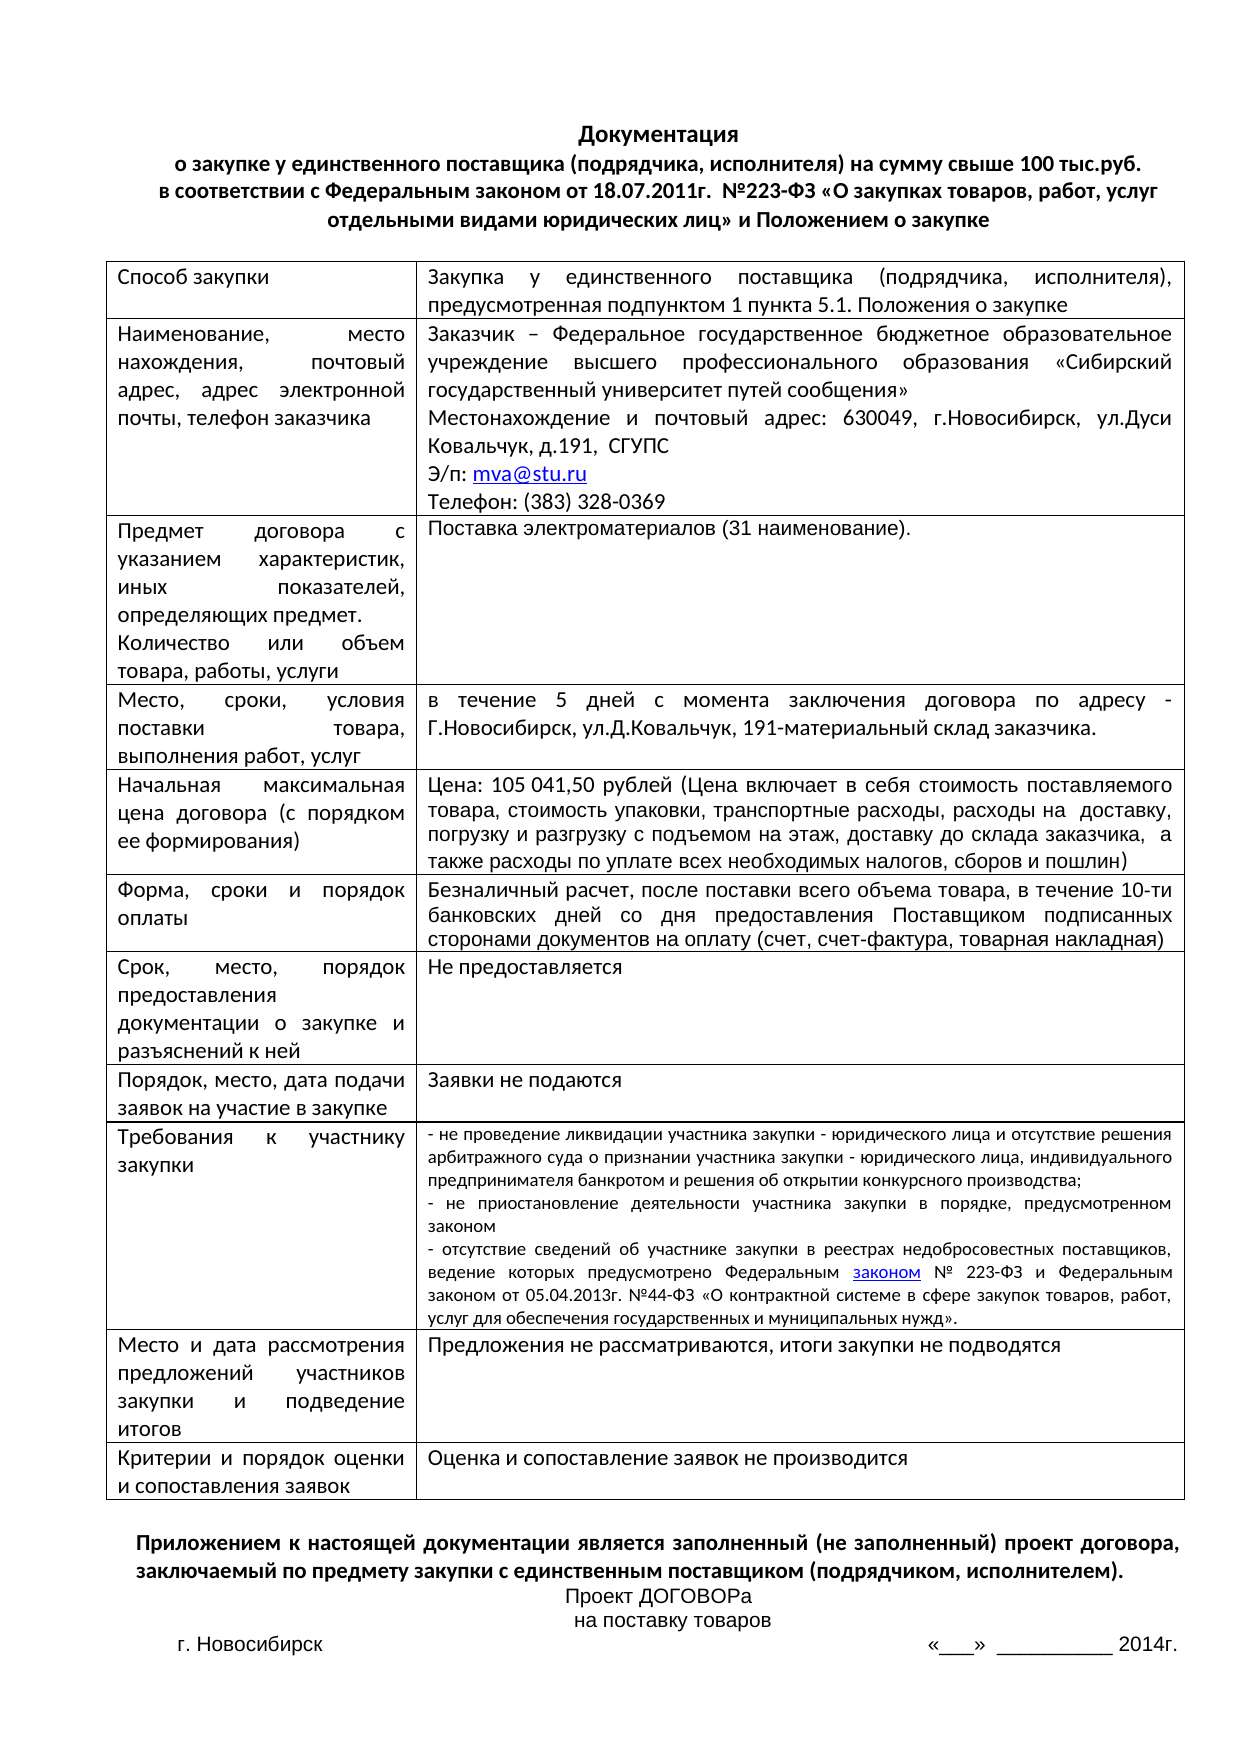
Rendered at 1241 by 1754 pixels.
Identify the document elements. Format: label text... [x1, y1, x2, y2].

text в соответствии с Федеральным законом от 18.07.2011г. №223-ФЗ «О закупках товаров, работ, услуг отдельными видами юридических лиц» и Положением о закупке [136, 177, 1181, 233]
table_cell Оценка и сопоставление заявок не производится [417, 1443, 1184, 1499]
table_cell Предмет договора с указанием характеристик, иных показателей, определяющих предмет. Количество или объем товара, работы, услуги [107, 516, 416, 684]
text Приложением к настоящей документации является заполненный (не заполненный) проект договора, заключаемый по предмету закупки с единственным поставщиком (подрядчиком, исполнителем). [136, 1528, 1181, 1584]
table_cell Место и дата рассмотрения предложений участников закупки и подведение итогов [107, 1330, 416, 1442]
table_cell Цена: 105 041,50 рублей (Цена включает в себя стоимость поставляемого товара, стоимость упаковки, транспортные расходы, расходы на доставку, погрузку и разгрузку с подъемом на этаж, доставку до склада заказчика, а также расходы по уплате всех необходимых налогов, сборов и пошлин) [417, 770, 1184, 874]
table_header Закупка у единственного поставщика (подрядчика, исполнителя), предусмотренная подпунктом 1 пункта 5.1. Положения о закупке [417, 262, 1184, 318]
table_header Способ закупки [107, 262, 416, 318]
text о закупке у единственного поставщика (подрядчика, исполнителя) на сумму свыше 100 тыс.руб. [136, 149, 1181, 177]
table_cell Критерии и порядок оценки и сопоставления заявок [107, 1443, 416, 1499]
table_cell Поставка электроматериалов (31 наименование). [417, 516, 1184, 684]
table_cell Заявки не подаются [417, 1065, 1184, 1121]
table_cell Заказчик – Федеральное государственное бюджетное образовательное учреждение высшего профессионального образования «Сибирский государственный университет путей сообщения» Местонахождение и почтовый адрес: 630049, г.Новосибирск, ул.Дуси Ковальчук, д.191, СГУПС Э/п: mva@stu.ru Телефон: (383) 328-0369 [417, 319, 1184, 515]
table_cell - не проведение ликвидации участника закупки - юридического лица и отсутствие решения арбитражного суда о признании участника закупки - юридического лица, индивидуального предпринимателя банкротом и решения об открытии конкурсного производства; - не приостановление деятельности участника закупки в порядке, предусмотренном законом - отсутствие сведений об участнике закупки в реестрах недобросовестных поставщиков, ведение которых предусмотрено Федеральным законом № 223-ФЗ и Федеральным законом от 05.04.2013г. №44-ФЗ «О контрактной системе в сфере закупок товаров, работ, услуг для обеспечения государственных и муниципальных нужд». [417, 1123, 1184, 1329]
table_cell Порядок, место, дата подачи заявок на участие в закупке [107, 1065, 416, 1121]
table_cell Безналичный расчет, после поставки всего объема товара, в течение 10-ти банковских дней со дня предоставления Поставщиком подписанных сторонами документов на оплату (счет, счет-фактура, товарная накладная) [417, 875, 1184, 951]
table_cell в течение 5 дней с момента заключения договора по адресу - Г.Новосибирск, ул.Д.Ковальчук, 191-материальный склад заказчика. [417, 685, 1184, 769]
table_cell Место, сроки, условия поставки товара, выполнения работ, услуг [107, 685, 416, 769]
text г. Новосибирск «___» __________ 2014г. [136, 1632, 1181, 1656]
table_cell Наименование, место нахождения, почтовый адрес, адрес электронной почты, телефон заказчика [107, 319, 416, 515]
subtitle Проект ДОГОВОРа [136, 1584, 1181, 1608]
text Документация [136, 118, 1181, 149]
table_cell Начальная максимальная цена договора (с порядком ее формирования) [107, 770, 416, 874]
table_cell Требования к участнику закупки [107, 1123, 416, 1329]
table_cell Предложения не рассматриваются, итоги закупки не подводятся [417, 1330, 1184, 1442]
table_cell Срок, место, порядок предоставления документации о закупке и разъяснений к ней [107, 952, 416, 1064]
table_cell Форма, сроки и порядок оплаты [107, 875, 416, 951]
table_cell Не предоставляется [417, 952, 1184, 1064]
text на поставку товаров [136, 1608, 1181, 1632]
